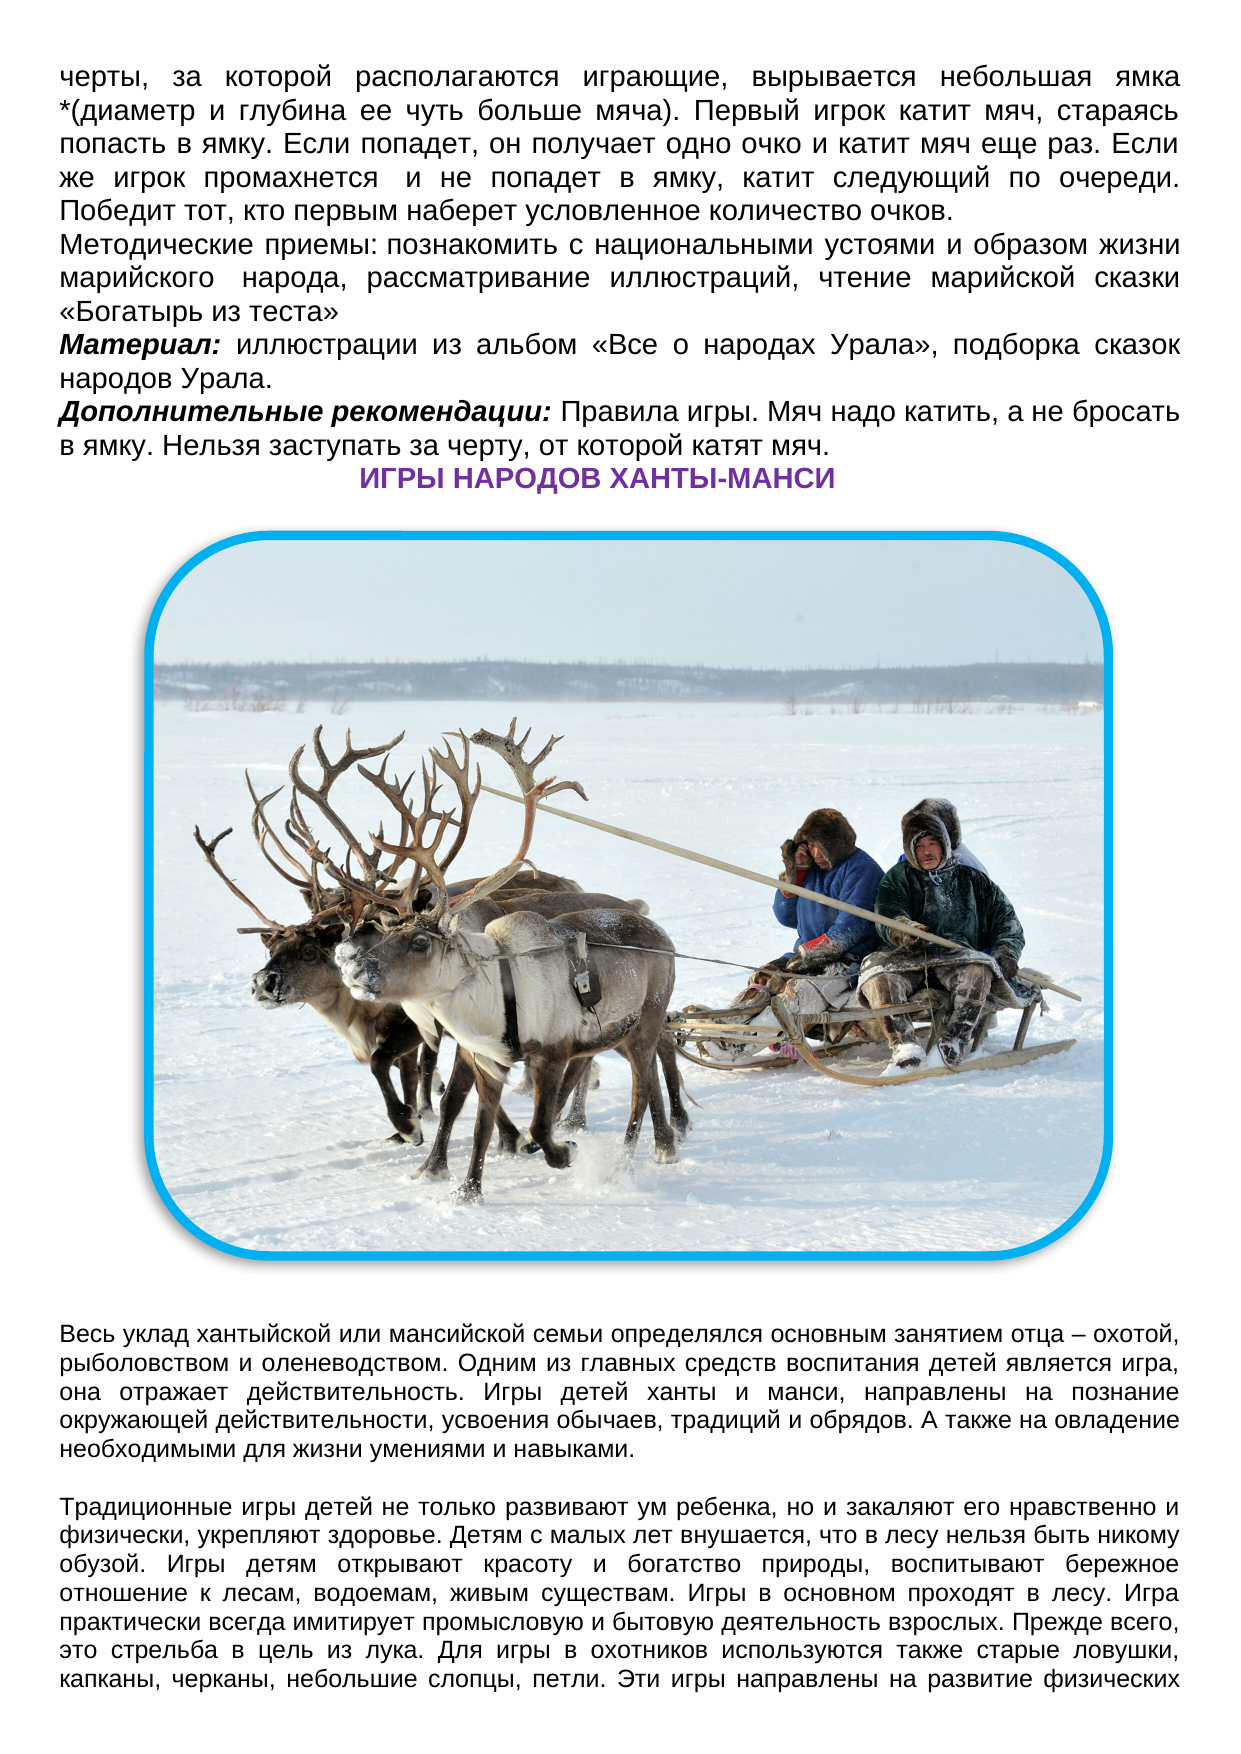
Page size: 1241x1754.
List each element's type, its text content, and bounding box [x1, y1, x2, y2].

picture [154, 541, 1103, 1251]
text Методические приемы: познакомить с национальными устоями и образом жизни марийского народа, рассматривание иллюстраций, чтение марийской сказки «Богатырь из теста» [59, 227, 1181, 327]
text Весь уклад хантыйской или мансийской семьи определялся основным занятием отца – охотой, рыболовством и оленеводством. Одним из главных средств воспитания детей является игра, она отражает действительность. Игры детей ханты и манси, направлены на познание окружающей действительности, усвоения обычаев, традиций и обрядов. А также на овладение необходимыми для жизни умениями и навыками. [59, 1319, 1181, 1463]
text Дополнительные рекомендации: Правила игры. Мяч надо катить, а не бросать в ямку. Нельзя заступать за черту, от которой катят мяч. [59, 394, 1181, 462]
text ИГРЫ НАРОДОВ ХАНТЫ-МАНСИ [59, 462, 1181, 495]
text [59, 1492, 1181, 1693]
text Материал: иллюстрации из альбом «Все о народах Урала», подборка сказок народов Урала. [59, 327, 1181, 394]
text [59, 59, 1181, 227]
